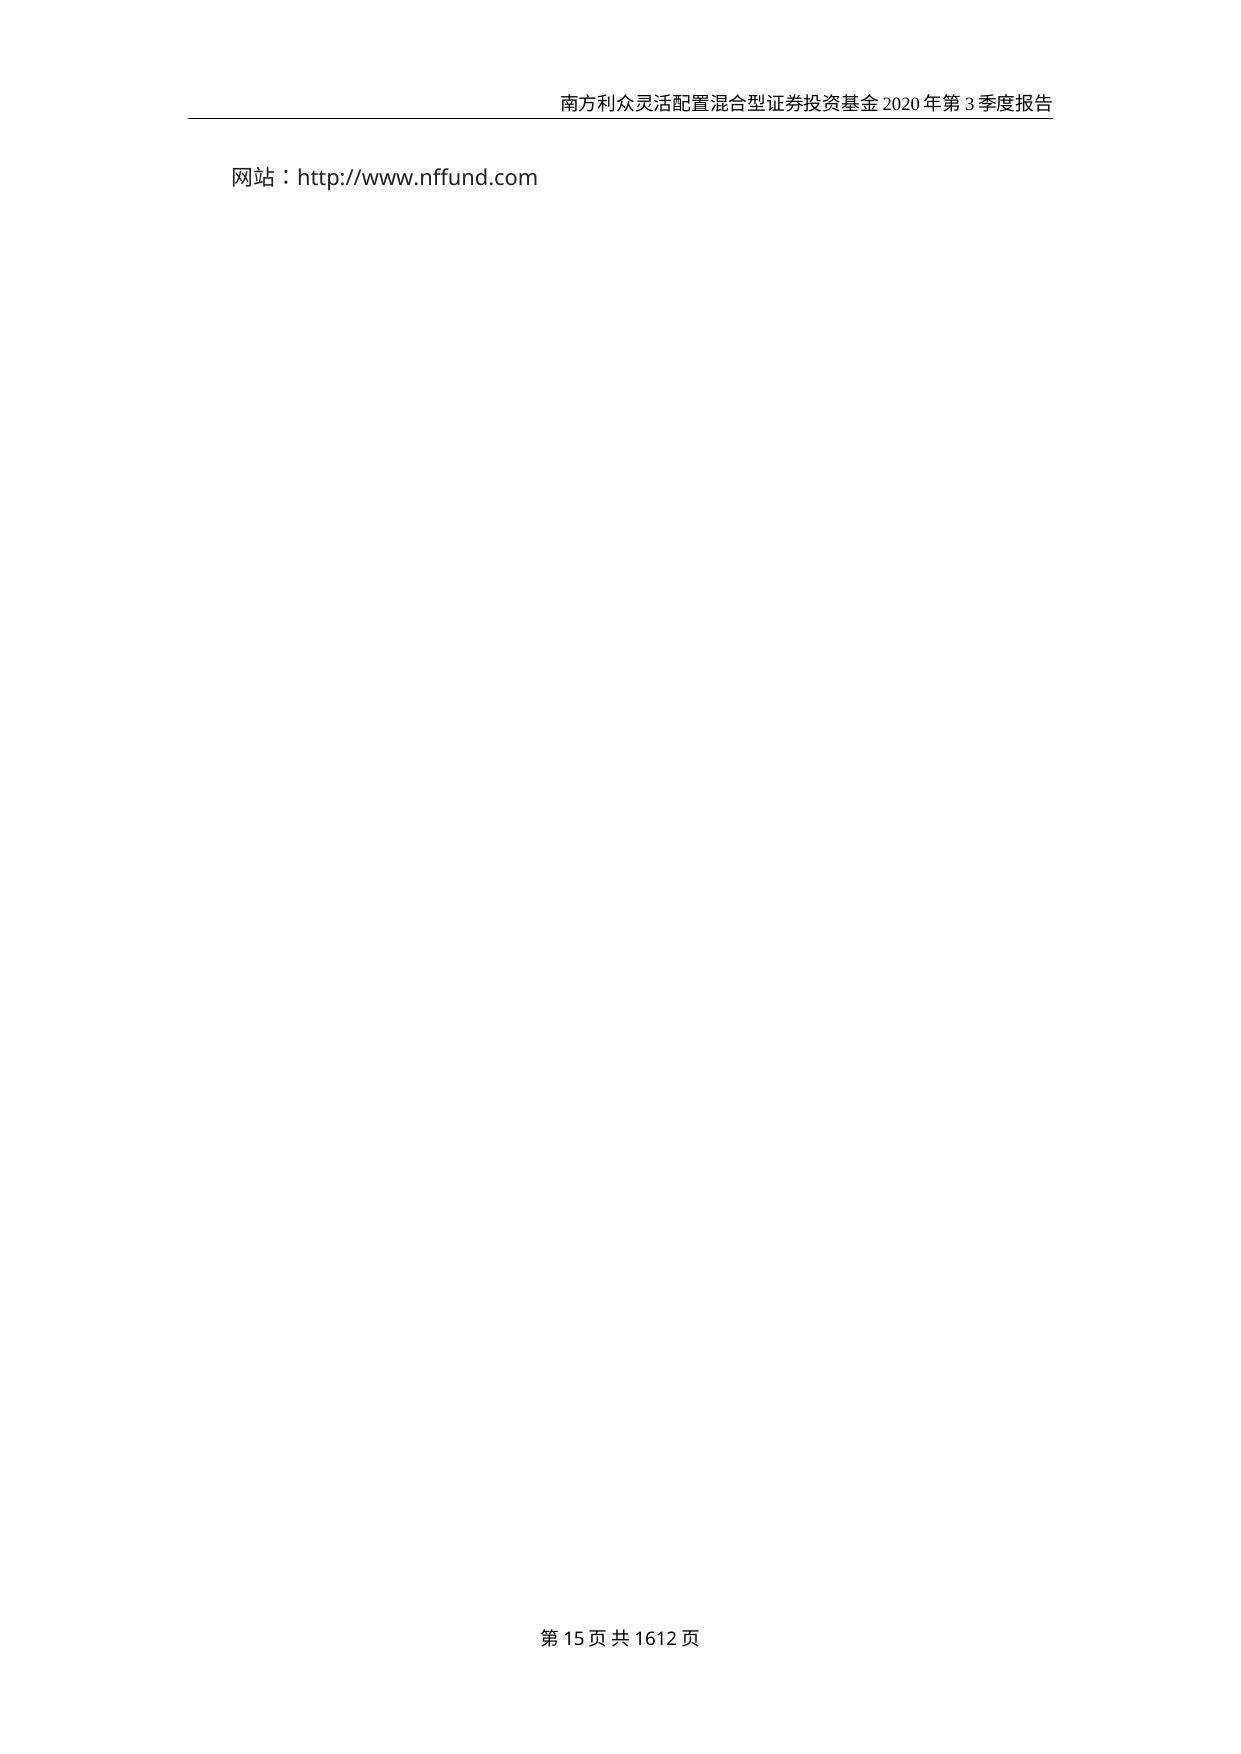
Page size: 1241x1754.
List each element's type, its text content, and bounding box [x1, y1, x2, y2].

text 网站：http://www.nffund.com [187, 162, 1053, 192]
